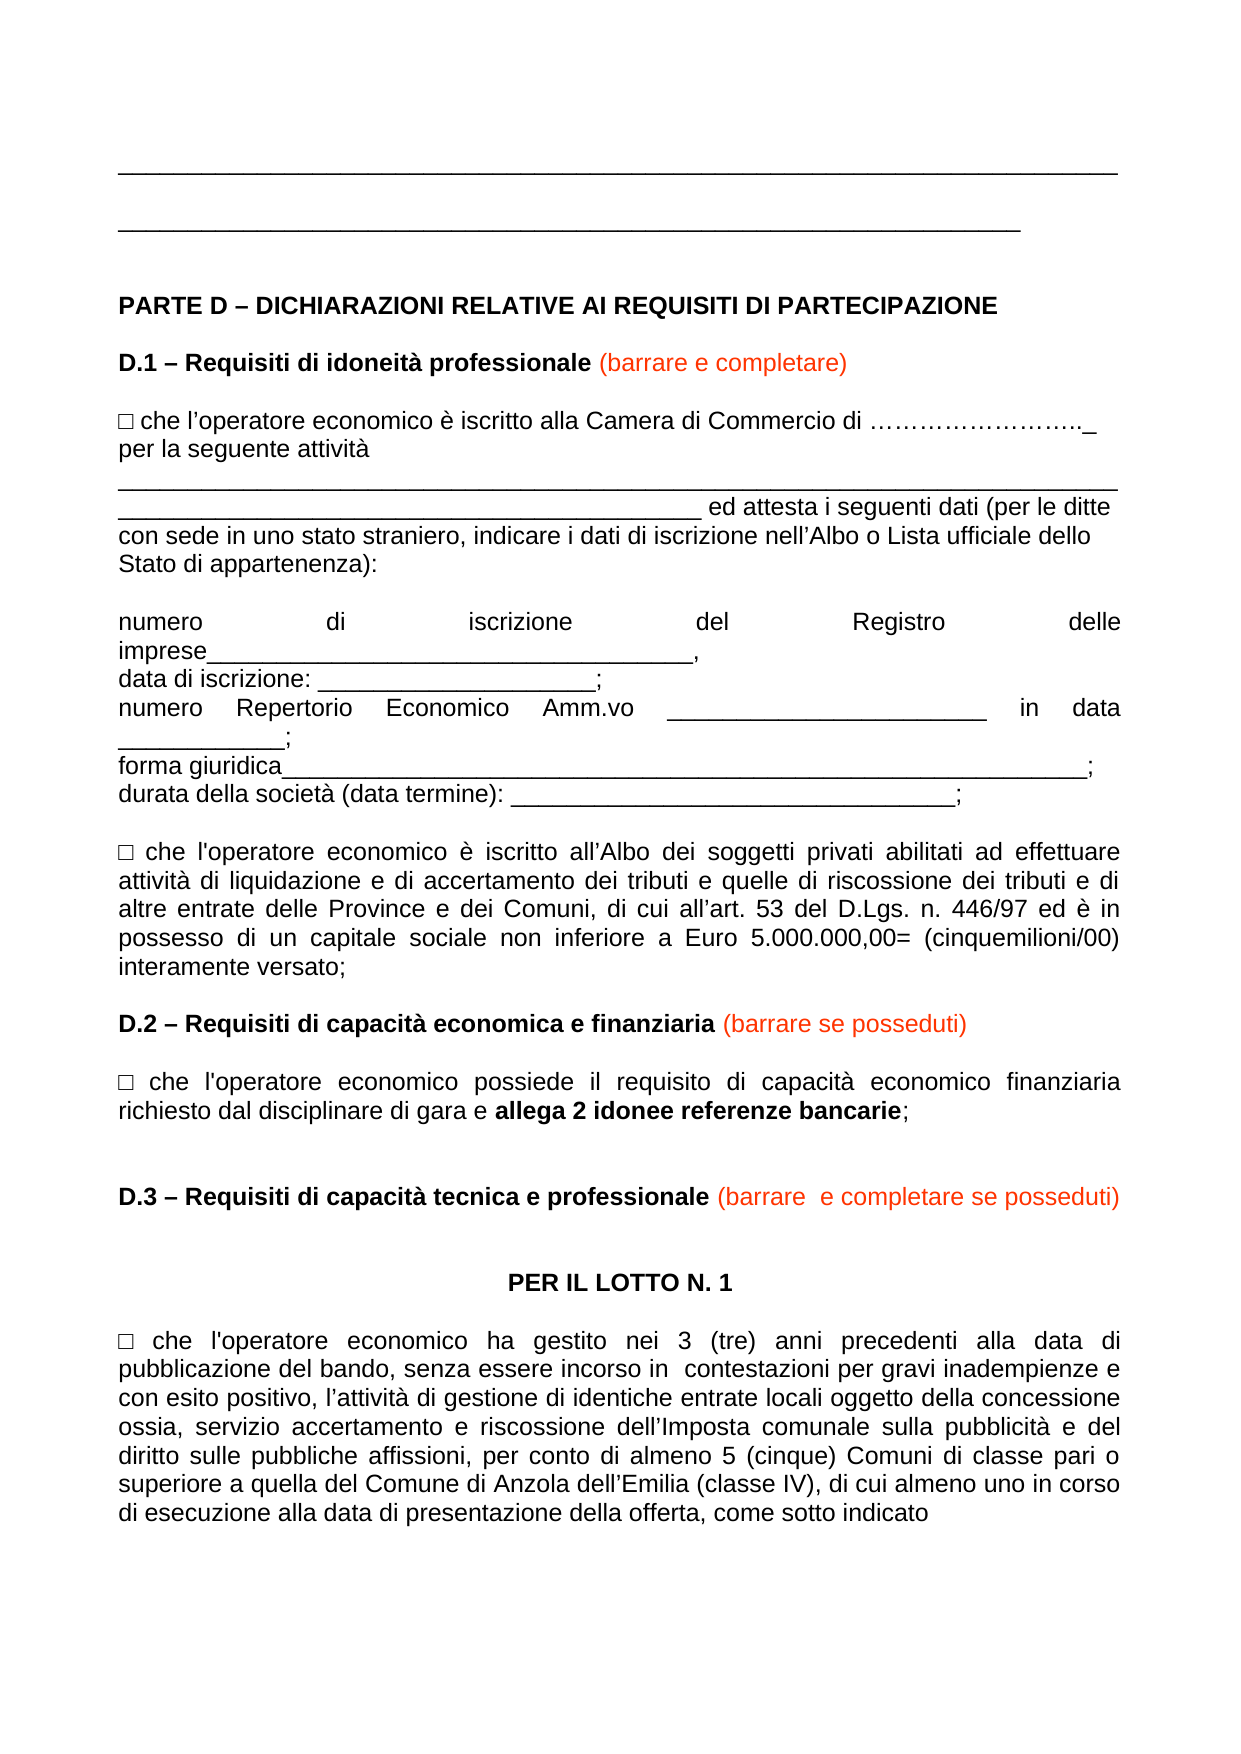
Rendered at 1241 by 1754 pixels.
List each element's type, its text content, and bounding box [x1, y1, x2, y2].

text PARTE D – DICHIARAZIONI RELATIVE AI REQUISITI DI PARTECIPAZIONE [118, 291, 1122, 319]
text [118, 147, 1122, 176]
text □ che l'operatore economico possiede il requisito di capacità economico finanziaria richiesto dal disciplinare di gara e allega 2 idonee referenze bancarie; [118, 1067, 1122, 1124]
text □ che l’operatore economico è iscritto alla Camera di Commercio di …………………….._ per la seguente attività __________________________________________________________________________________________________________________ ed attesta i seguenti dati (per le ditte con sede in uno stato straniero, indicare i dati di iscrizione nell’Albo o Lista ufficiale dello Stato di appartenenza): [118, 406, 1122, 578]
text PER IL LOTTO N. 1 [118, 1268, 1122, 1297]
text forma giuridica__________________________________________________________; [118, 751, 1122, 779]
text _________________________________________________________________ [118, 204, 1122, 233]
text □ che l'operatore economico è iscritto all’Albo dei soggetti privati abilitati ad effettuare attività di liquidazione e di accertamento dei tributi e quelle di riscossione dei tributi e di altre entrate delle Province e dei Comuni, di cui all’art. 53 del D.Lgs. n. 446/97 ed è in possesso di un capitale sociale non inferiore a Euro 5.000.000,00= (cinquemilioni/00) interamente versato; [118, 837, 1122, 981]
text D.3 – Requisiti di capacità tecnica e professionale (barrare e completare se posseduti) [118, 1182, 1122, 1211]
text D.1 – Requisiti di idoneità professionale (barrare e completare) [118, 348, 1122, 377]
text numero di iscrizione del Registro delle imprese___________________________________, [118, 607, 1122, 664]
text durata della società (data termine): ________________________________; [118, 779, 1122, 808]
text D.2 – Requisiti di capacità economica e finanziaria (barrare se posseduti) [118, 1009, 1122, 1038]
text data di iscrizione: ____________________; [118, 664, 1122, 693]
text □ che l'operatore economico ha gestito nei 3 (tre) anni precedenti alla data di pubblicazione del bando, senza essere incorso in contestazioni per gravi inadempienze e con esito positivo, l’attività di gestione di identiche entrate locali oggetto della concessione ossia, servizio accertamento e riscossione dell’Imposta comunale sulla pubblicità e del diritto sulle pubbliche affissioni, per conto di almeno 5 (cinque) Comuni di classe pari o superiore a quella del Comune di Anzola dell’Emilia (classe IV), di cui almeno uno in corso di esecuzione alla data di presentazione della offerta, come sotto indicato [118, 1326, 1122, 1527]
text numero Repertorio Economico Amm.vo _______________________ in data ____________; [118, 693, 1122, 751]
